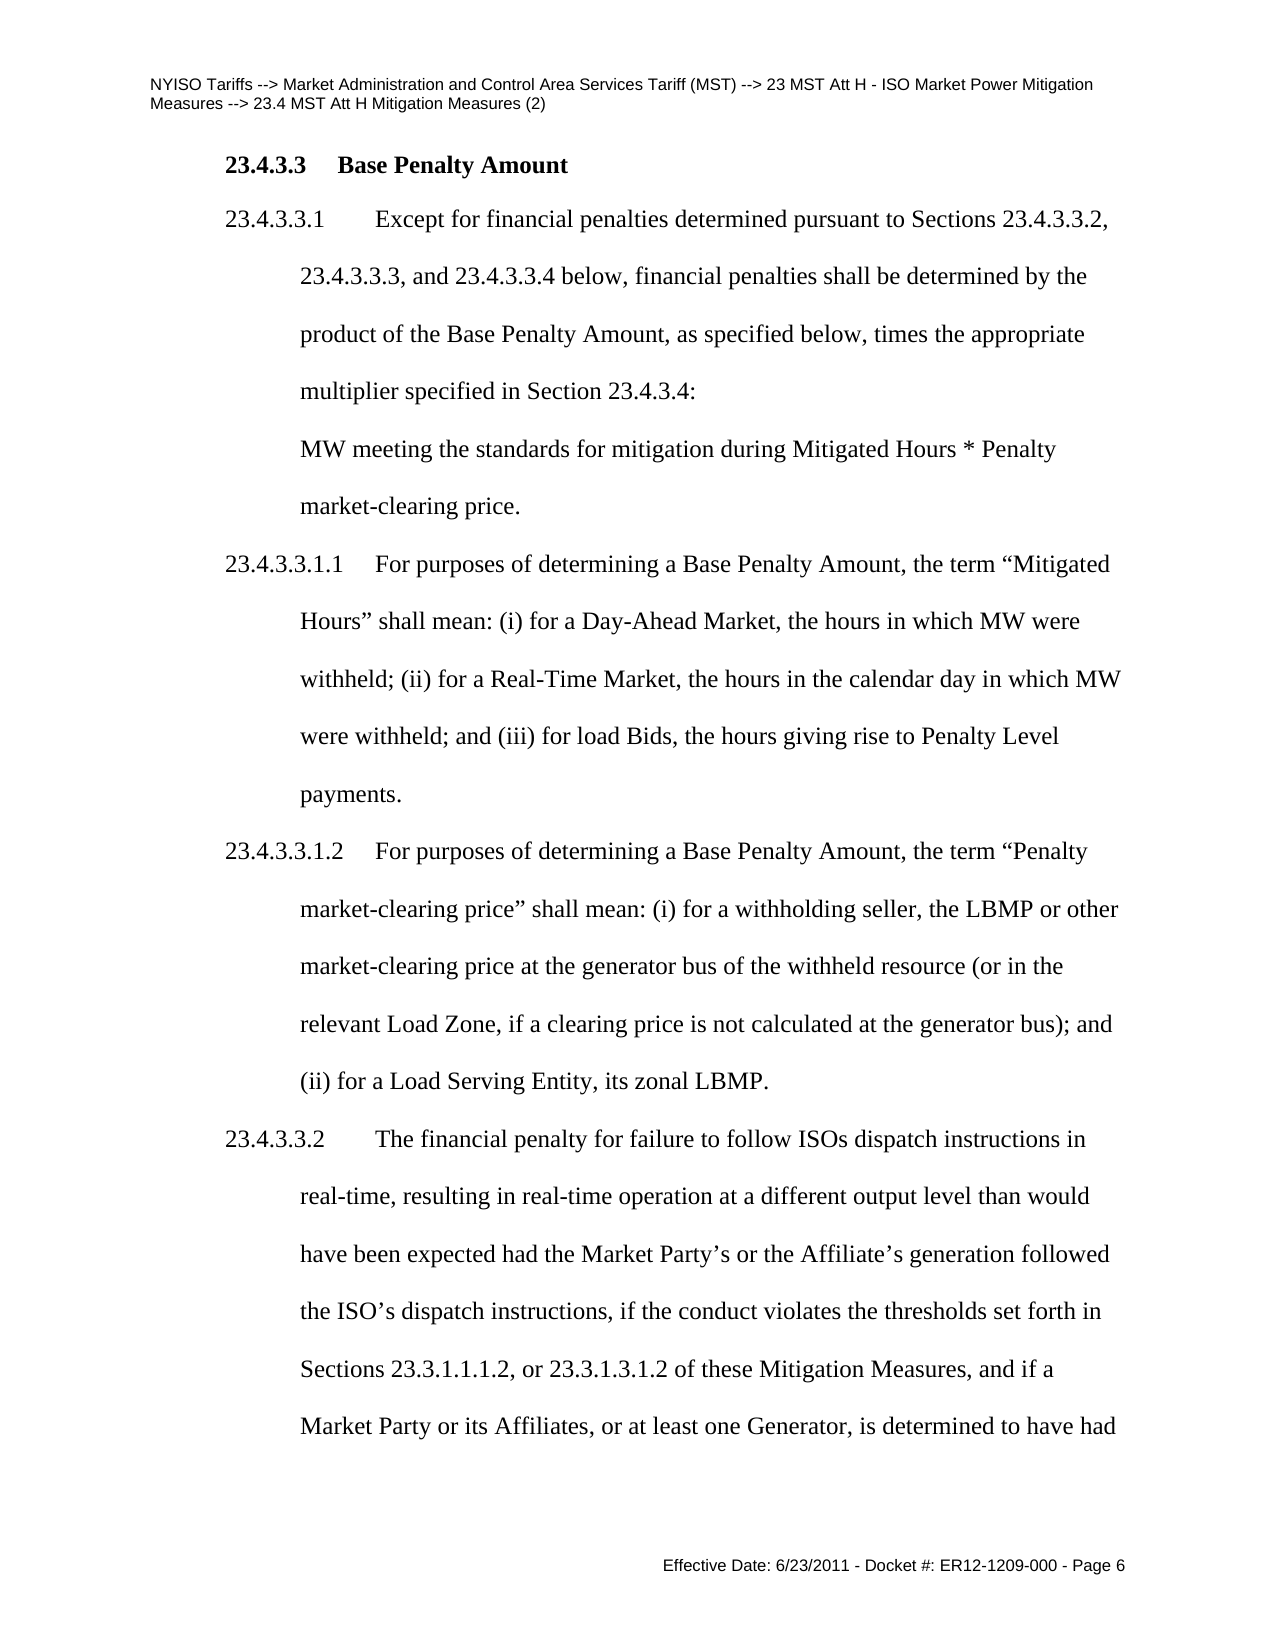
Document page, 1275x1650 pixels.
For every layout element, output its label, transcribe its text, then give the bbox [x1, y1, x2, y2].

text 23.4.3.3.1 Except for financial penalties determined pursuant to Sections 23.4.3.3.2, 23.4.3.3.3, and 23.4.3.3.4 below, financial penalties shall be determined by the product of the Base Penalty Amount, as specified below, times the appropriate multiplier specified in Section 23.4.3.4: MW meeting the standards for mitigation during Mitigated Hours * Penalty market-clearing price. [225, 204, 1125, 520]
text 23.4.3.3.1.2 For purposes of determining a Base Penalty Amount, the term “Penalty market-clearing price” shall mean: (i) for a withholding seller, the LBMP or other market-clearing price at the generator bus of the withheld resource (or in the relevant Load Zone, if a clearing price is not calculated at the generator bus); and (ii) for a Load Serving Entity, its zonal LBMP. [225, 836, 1125, 1095]
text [225, 1124, 1125, 1440]
subtitle 23.4.3.3 Base Penalty Amount [225, 150, 1125, 179]
text 23.4.3.3.1.1 For purposes of determining a Base Penalty Amount, the term “Mitigated Hours” shall mean: (i) for a Day-Ahead Market, the hours in which MW were withheld; (ii) for a Real-Time Market, the hours in the calendar day in which MW were withheld; and (iii) for load Bids, the hours giving rise to Penalty Level payments. [225, 549, 1125, 807]
